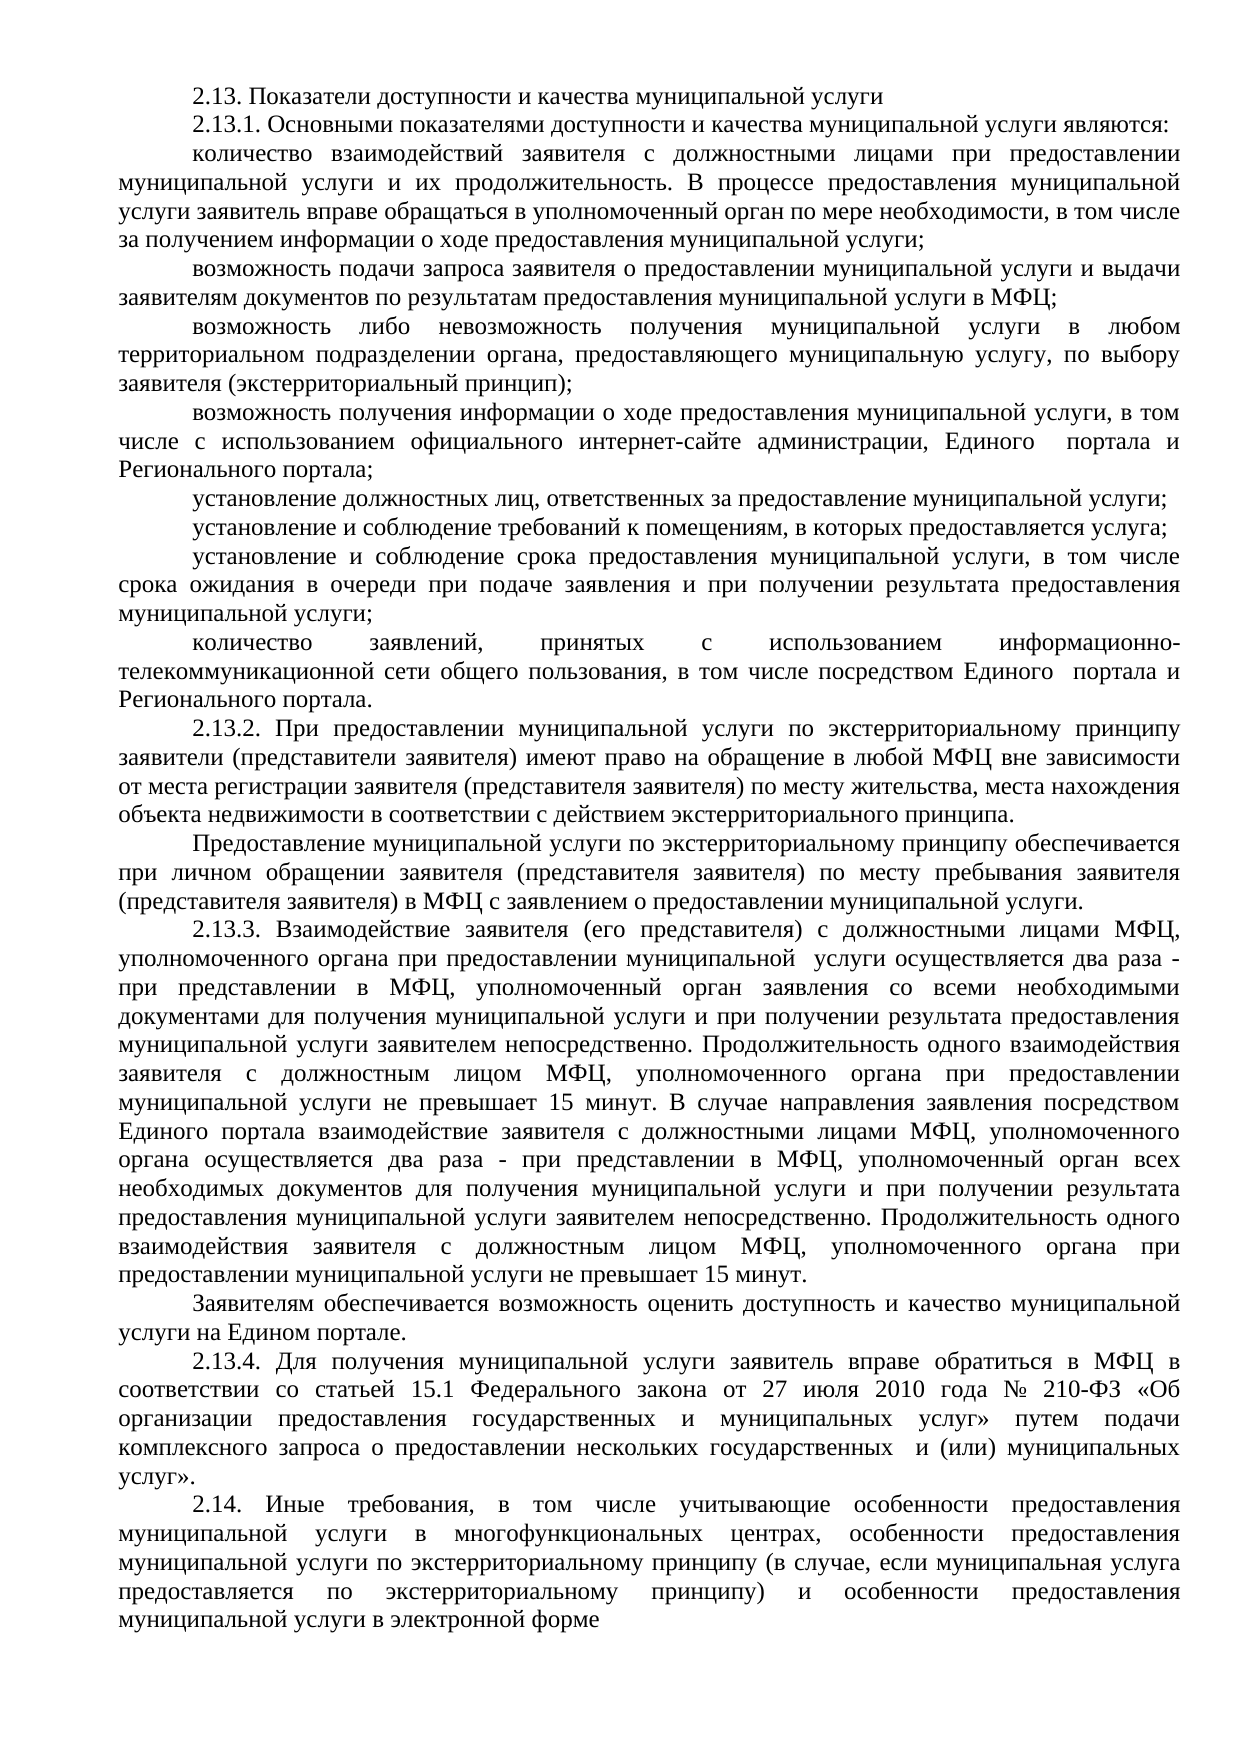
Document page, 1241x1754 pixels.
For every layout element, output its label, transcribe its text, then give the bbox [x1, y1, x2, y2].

text 2.13.3. Взаимодействие заявителя (его представителя) с должностными лицами МФЦ, уполномоченного органа при предоставлении муниципальной услуги осуществляется два раза - при представлении в МФЦ, уполномоченный орган заявления со всеми необходимыми документами для получения муниципальной услуги и при получении результата предоставления муниципальной услуги заявителем непосредственно. Продолжительность одного взаимодействия заявителя с должностным лицом МФЦ, уполномоченного органа при предоставлении муниципальной услуги не превышает 15 минут. В случае направления заявления посредством Единого портала взаимодействие заявителя с должностными лицами МФЦ, уполномоченного органа осуществляется два раза - при представлении в МФЦ, уполномоченный орган всех необходимых документов для получения муниципальной услуги и при получении результата предоставления муниципальной услуги заявителем непосредственно. Продолжительность одного взаимодействия заявителя с должностным лицом МФЦ, уполномоченного органа при предоставлении муниципальной услуги не превышает 15 минут. [118, 914, 1181, 1288]
text установление и соблюдение требований к помещениям, в которых предоставляется услуга; [118, 512, 1181, 541]
text количество заявлений, принятых с использованием информационно-телекоммуникационной сети общего пользования, в том числе посредством Единого портала и Регионального портала. [118, 627, 1181, 713]
text возможность либо невозможность получения муниципальной услуги в любом территориальном подразделении органа, предоставляющего муниципальную услугу, по выбору заявителя (экстерриториальный принцип); [118, 311, 1181, 397]
text 2.13.4. Для получения муниципальной услуги заявитель вправе обратиться в МФЦ в соответствии со статьей 15.1 Федерального закона от 27 июля 2010 года № 210-ФЗ «Об организации предоставления государственных и муниципальных услуг» путем подачи комплексного запроса о предоставлении нескольких государственных и (или) муниципальных услуг». [118, 1346, 1181, 1489]
text Заявителям обеспечивается возможность оценить доступность и качество муниципальной услуги на Едином портале. [118, 1288, 1181, 1346]
text установление и соблюдение срока предоставления муниципальной услуги, в том числе срока ожидания в очереди при подаче заявления и при получении результата предоставления муниципальной услуги; [118, 541, 1181, 627]
text Предоставление муниципальной услуги по экстерриториальному принципу обеспечивается при личном обращении заявителя (представителя заявителя) по месту пребывания заявителя (представителя заявителя) в МФЦ с заявлением о предоставлении муниципальной услуги. [118, 828, 1181, 914]
text 2.13.1. Основными показателями доступности и качества муниципальной услуги являются: [118, 109, 1181, 138]
text 2.13.2. При предоставлении муниципальной услуги по экстерриториальному принципу заявители (представители заявителя) имеют право на обращение в любой МФЦ вне зависимости от места регистрации заявителя (представителя заявителя) по месту жительства, места нахождения объекта недвижимости в соответствии с действием экстерриториального принципа. [118, 713, 1181, 828]
text возможность подачи запроса заявителя о предоставлении муниципальной услуги и выдачи заявителям документов по результатам предоставления муниципальной услуги в МФЦ; [118, 253, 1181, 311]
text возможность получения информации о ходе предоставления муниципальной услуги, в том числе с использованием официального интернет-сайте администрации, Единого портала и Регионального портала; [118, 397, 1181, 483]
text установление должностных лиц, ответственных за предоставление муниципальной услуги; [118, 483, 1181, 512]
text 2.13. Показатели доступности и качества муниципальной услуги [118, 81, 1181, 109]
text количество взаимодействий заявителя с должностными лицами при предоставлении муниципальной услуги и их продолжительность. В процессе предоставления муниципальной услуги заявитель вправе обращаться в уполномоченный орган по мере необходимости, в том числе за получением информации о ходе предоставления муниципальной услуги; [118, 138, 1181, 253]
text 2.14. Иные требования, в том числе учитывающие особенности предоставления муниципальной услуги в многофункциональных центрах, особенности предоставления муниципальной услуги по экстерриториальному принципу (в случае, если муниципальная услуга предоставляется по экстерриториальному принципу) и особенности предоставления муниципальной услуги в электронной форме [118, 1489, 1181, 1633]
